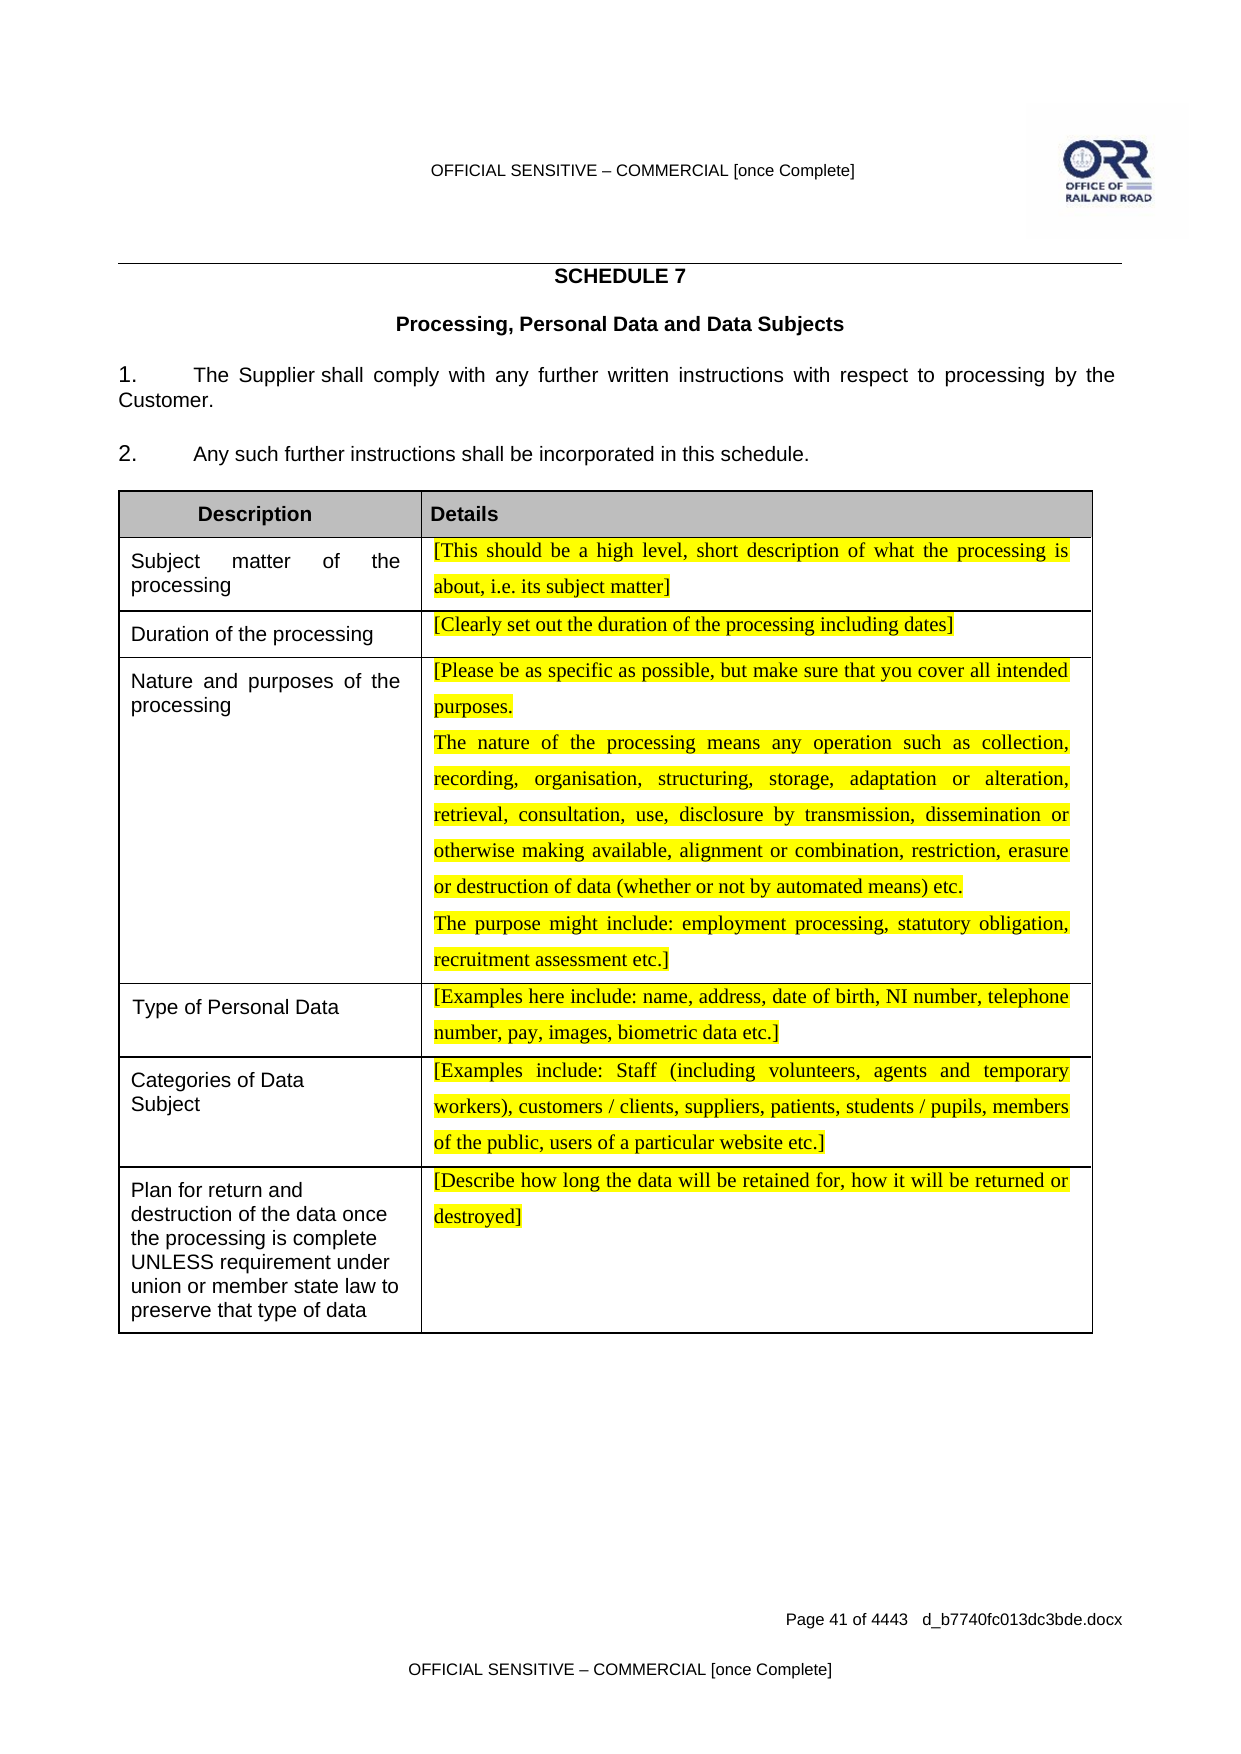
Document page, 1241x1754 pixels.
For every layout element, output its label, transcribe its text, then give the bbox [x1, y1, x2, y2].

table_cell Plan for return and destruction of the data once the processing is complete UNLESS requirement under union or member state law to preserve that type of data [120, 1168, 421, 1332]
table_cell Categories of Data Subject [120, 1058, 421, 1166]
table_cell Nature and purposes of the processing [120, 658, 421, 983]
table_header Details [422, 492, 1092, 537]
table_cell [Examples here include: name, address, date of birth, NI number, telephone number, pay, images, biometric data etc.] [422, 983, 1092, 1056]
table_cell [Examples include: Staff (including volunteers, agents and temporary workers), customers / clients, suppliers, patients, students / pupils, members of the public, users of a particular website etc.] [422, 1056, 1092, 1166]
table_header Description [120, 492, 421, 537]
picture [1026, 103, 1189, 239]
table_cell [This should be a high level, short description of what the processing is about, i.e. its subject matter] [422, 537, 1092, 610]
table_cell Subject matter of the processing [120, 538, 421, 610]
table_cell [Describe how long the data will be retained for, how it will be returned or destroyed] [422, 1166, 1092, 1332]
table_cell Type of Personal Data [120, 984, 421, 1056]
list The Supplier shall comply with any further written instructions with respect to processing by the Customer. [118, 361, 1116, 412]
text SCHEDULE 7 [118, 264, 1122, 288]
text Processing, Personal Data and Data Subjects [118, 312, 1122, 336]
table_cell [Please be as specific as possible, but make sure that you cover all intended purposes. The nature of the processing means any operation such as collection, recording, organisation, structuring, storage, adaptation or alteration, retrieval, consultation, use, disclosure by transmission, dissemination or otherwise making available, alignment or combination, restriction, erasure or destruction of data (whether or not by automated means) etc. The purpose might include: employment processing, statutory obligation, recruitment assessment etc.] [422, 657, 1092, 983]
table_cell Duration of the processing [120, 612, 421, 657]
list Any such further instructions shall be incorporated in this schedule. [118, 440, 1116, 466]
table_cell [Clearly set out the duration of the processing including dates] [422, 610, 1092, 657]
